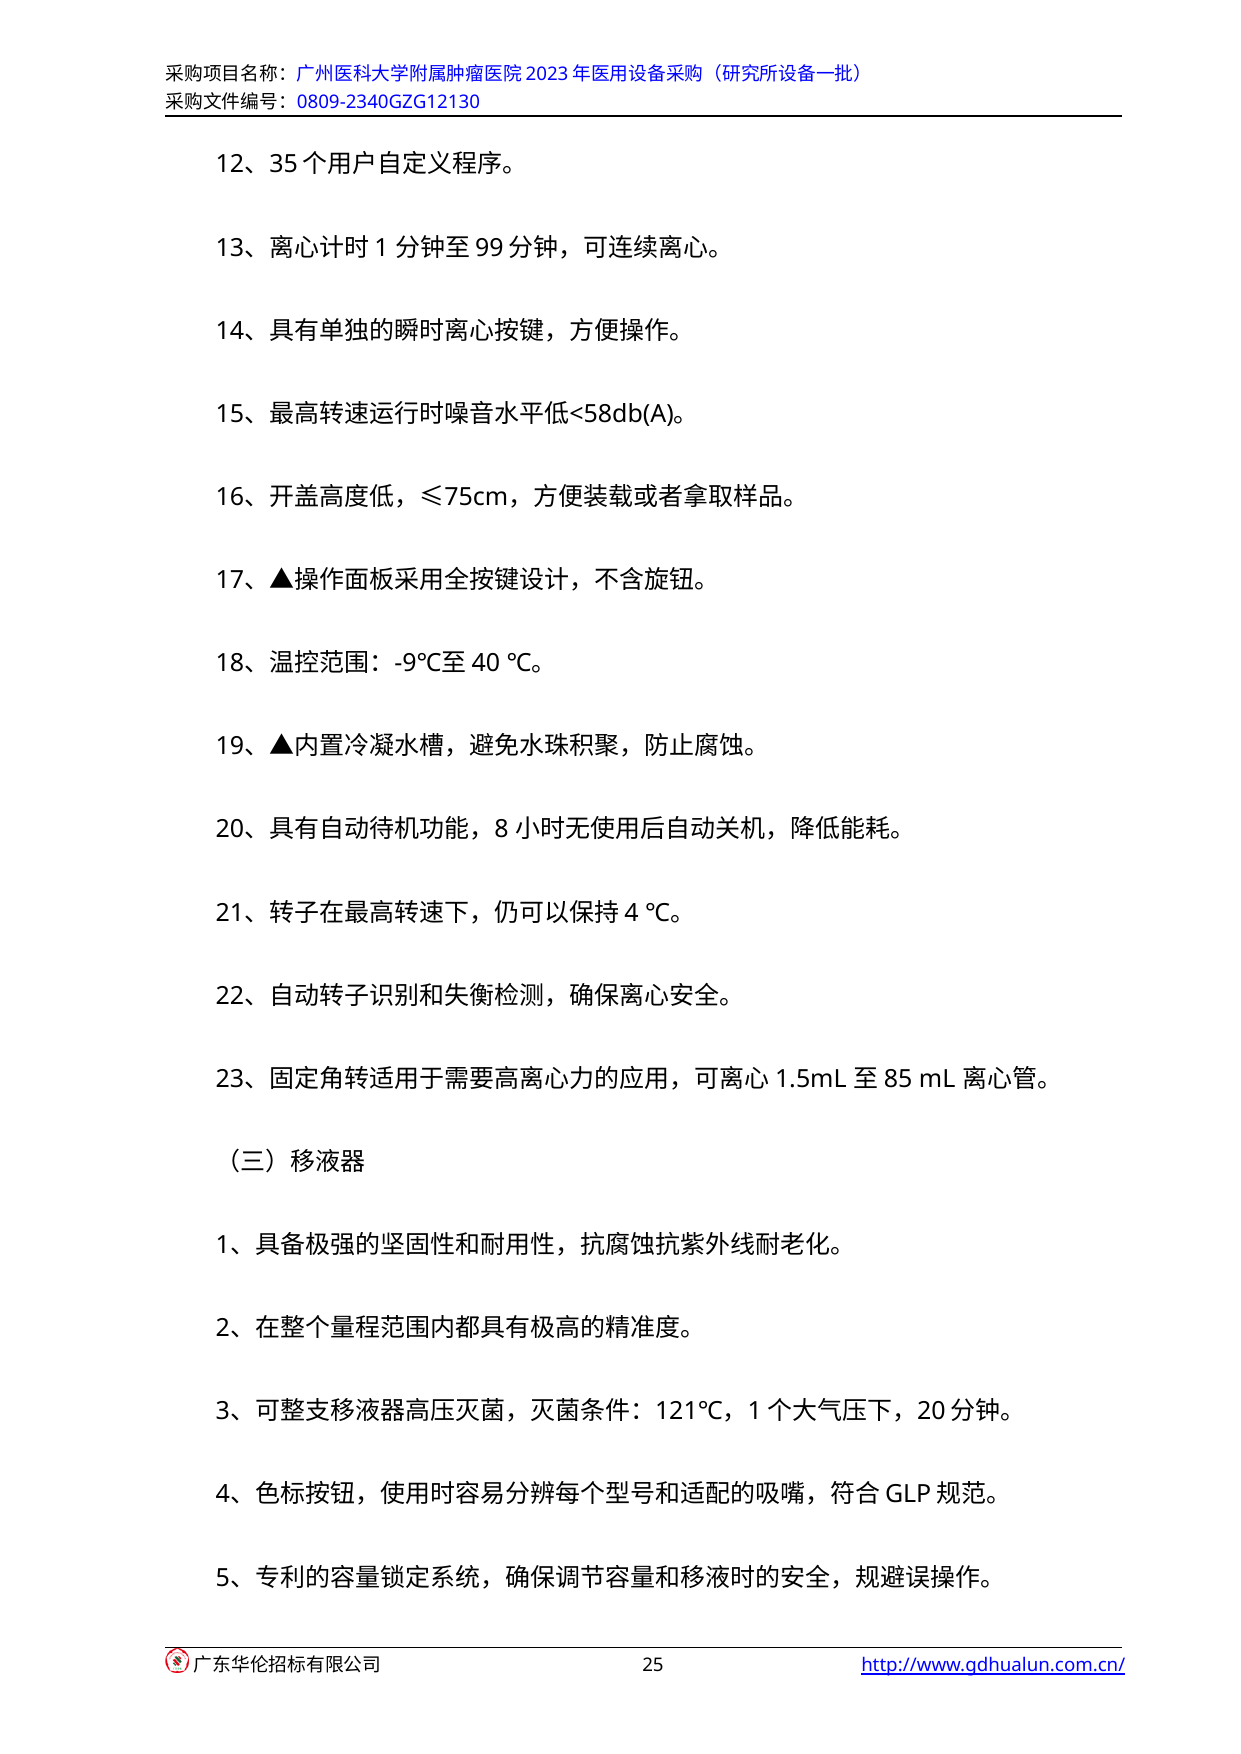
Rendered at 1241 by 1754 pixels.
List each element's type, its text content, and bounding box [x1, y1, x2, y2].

text 15、最高转速运行时噪音水平低<58db(A)。 [165, 379, 1122, 444]
text 13、离心计时1 分钟至99分钟，可连续离心。 [165, 213, 1122, 278]
text 21、转子在最高转速下，仍可以保持4 ℃。 [165, 878, 1122, 943]
text 16、开盖高度低，≤75cm，方便装载或者拿取样品。 [165, 462, 1122, 527]
text 23、固定角转适用于需要高离心力的应用，可离心 1.5mL 至 85 mL 离心管。 [165, 1044, 1122, 1109]
text 17、▲操作面板采用全按键设计，不含旋钮。 [165, 545, 1122, 610]
text 5、专利的容量锁定系统，确保调节容量和移液时的安全，规避误操作。 [165, 1543, 1122, 1608]
text 3、可整支移液器高压灭菌，灭菌条件：121℃，1个大气压下，20分钟。 [165, 1376, 1122, 1441]
text 14、具有单独的瞬时离心按键，方便操作。 [165, 296, 1122, 361]
text 20、具有自动待机功能，8 小时无使用后自动关机，降低能耗。 [165, 794, 1122, 859]
picture [165, 1648, 189, 1673]
text （三）移液器 [165, 1127, 1122, 1192]
text 22、自动转子识别和失衡检测，确保离心安全。 [165, 961, 1122, 1026]
text 2、在整个量程范围内都具有极高的精准度。 [165, 1293, 1122, 1358]
text 4、色标按钮，使用时容易分辨每个型号和适配的吸嘴，符合GLP规范。 [165, 1459, 1122, 1524]
text 18、温控范围：-9℃至40 ℃。 [165, 628, 1122, 693]
text 19、▲内置冷凝水槽，避免水珠积聚，防止腐蚀。 [165, 711, 1122, 776]
text 1、具备极强的坚固性和耐用性，抗腐蚀抗紫外线耐老化。 [165, 1210, 1122, 1275]
text 12、35个用户自定义程序。 [165, 129, 1122, 194]
